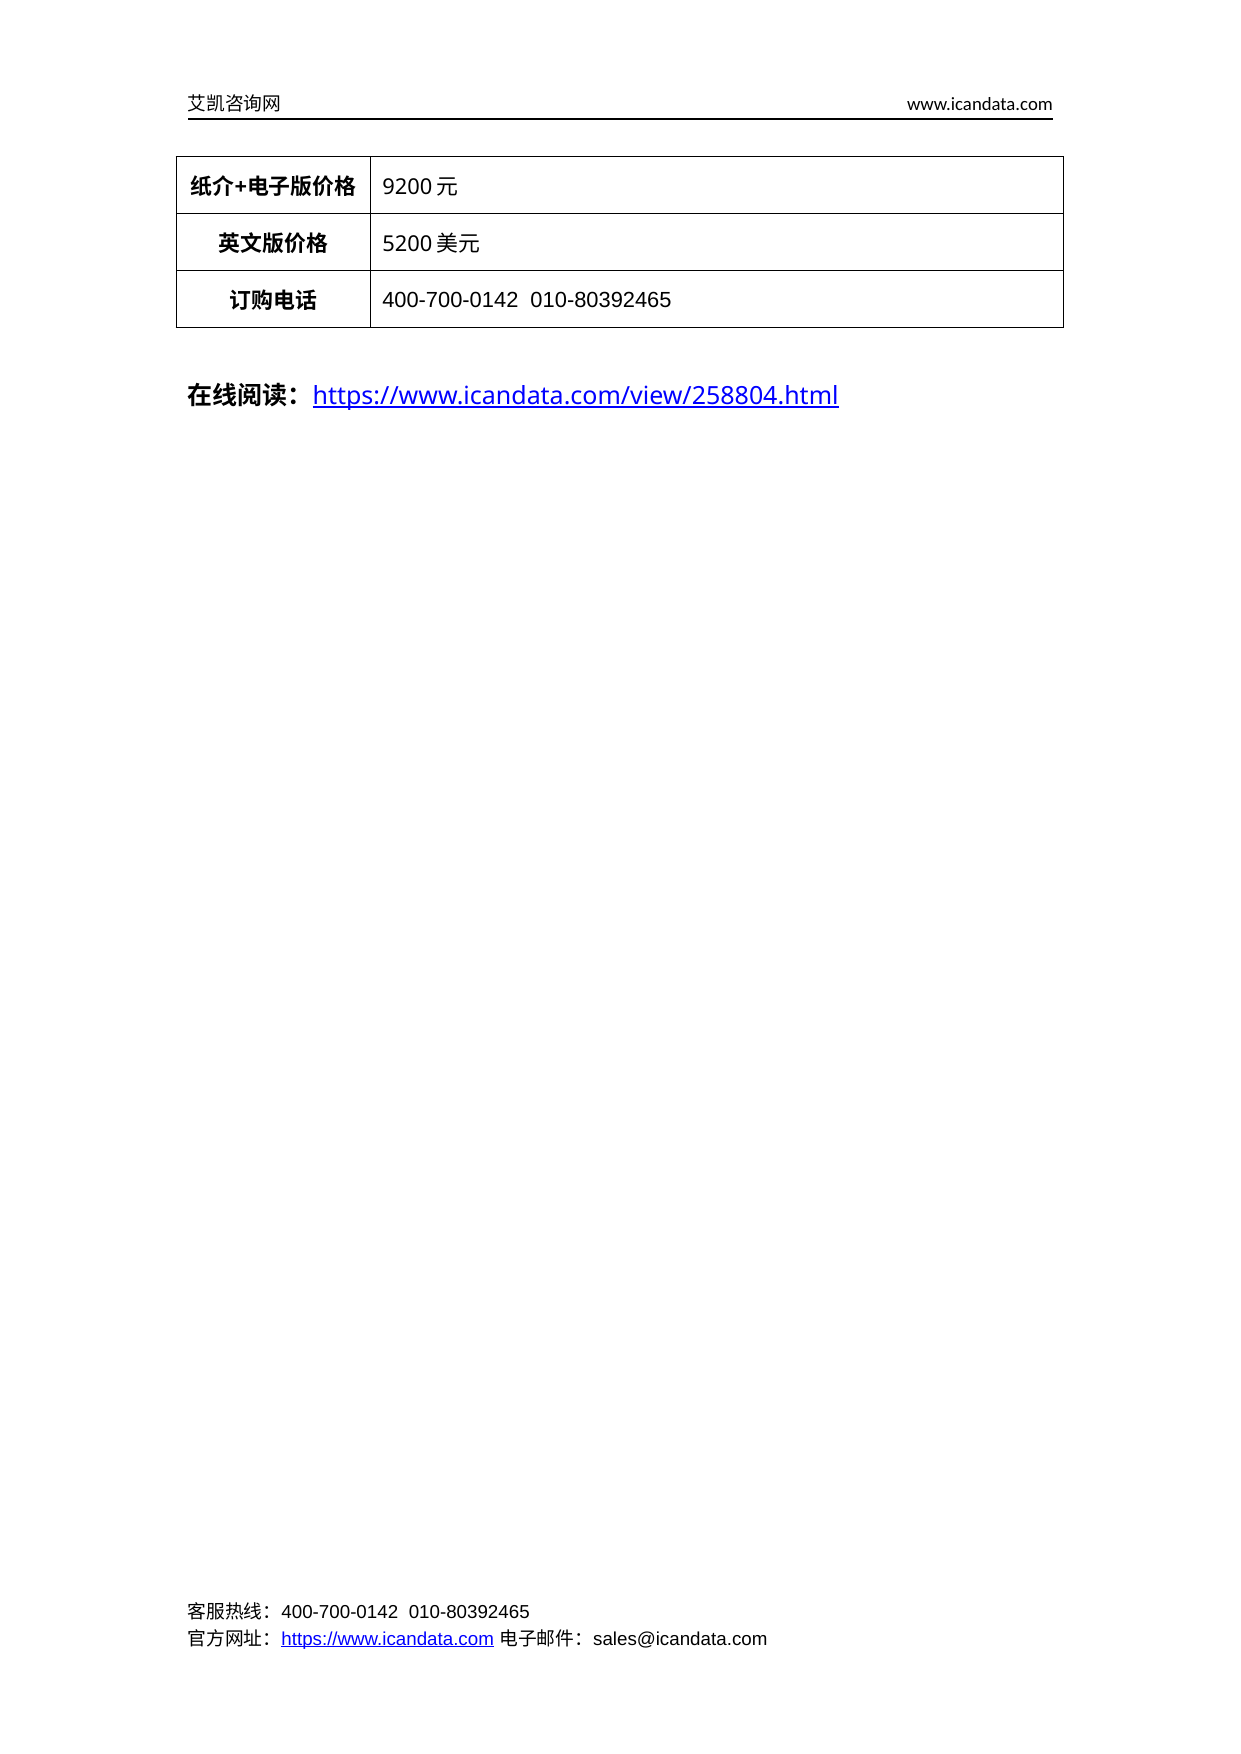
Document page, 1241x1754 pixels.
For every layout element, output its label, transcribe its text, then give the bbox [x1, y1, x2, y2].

table_cell 订购电话 [177, 271, 370, 327]
table_cell 纸介+电子版价格 [177, 157, 370, 213]
text 在线阅读：https://www.icandata.com/view/258804.html [187, 361, 1053, 426]
table_cell 5200美元 [371, 214, 1063, 270]
table_cell 英文版价格 [177, 214, 370, 270]
table_cell 9200元 [371, 157, 1063, 213]
table_cell 400-700-0142 010-80392465 [371, 271, 1063, 327]
